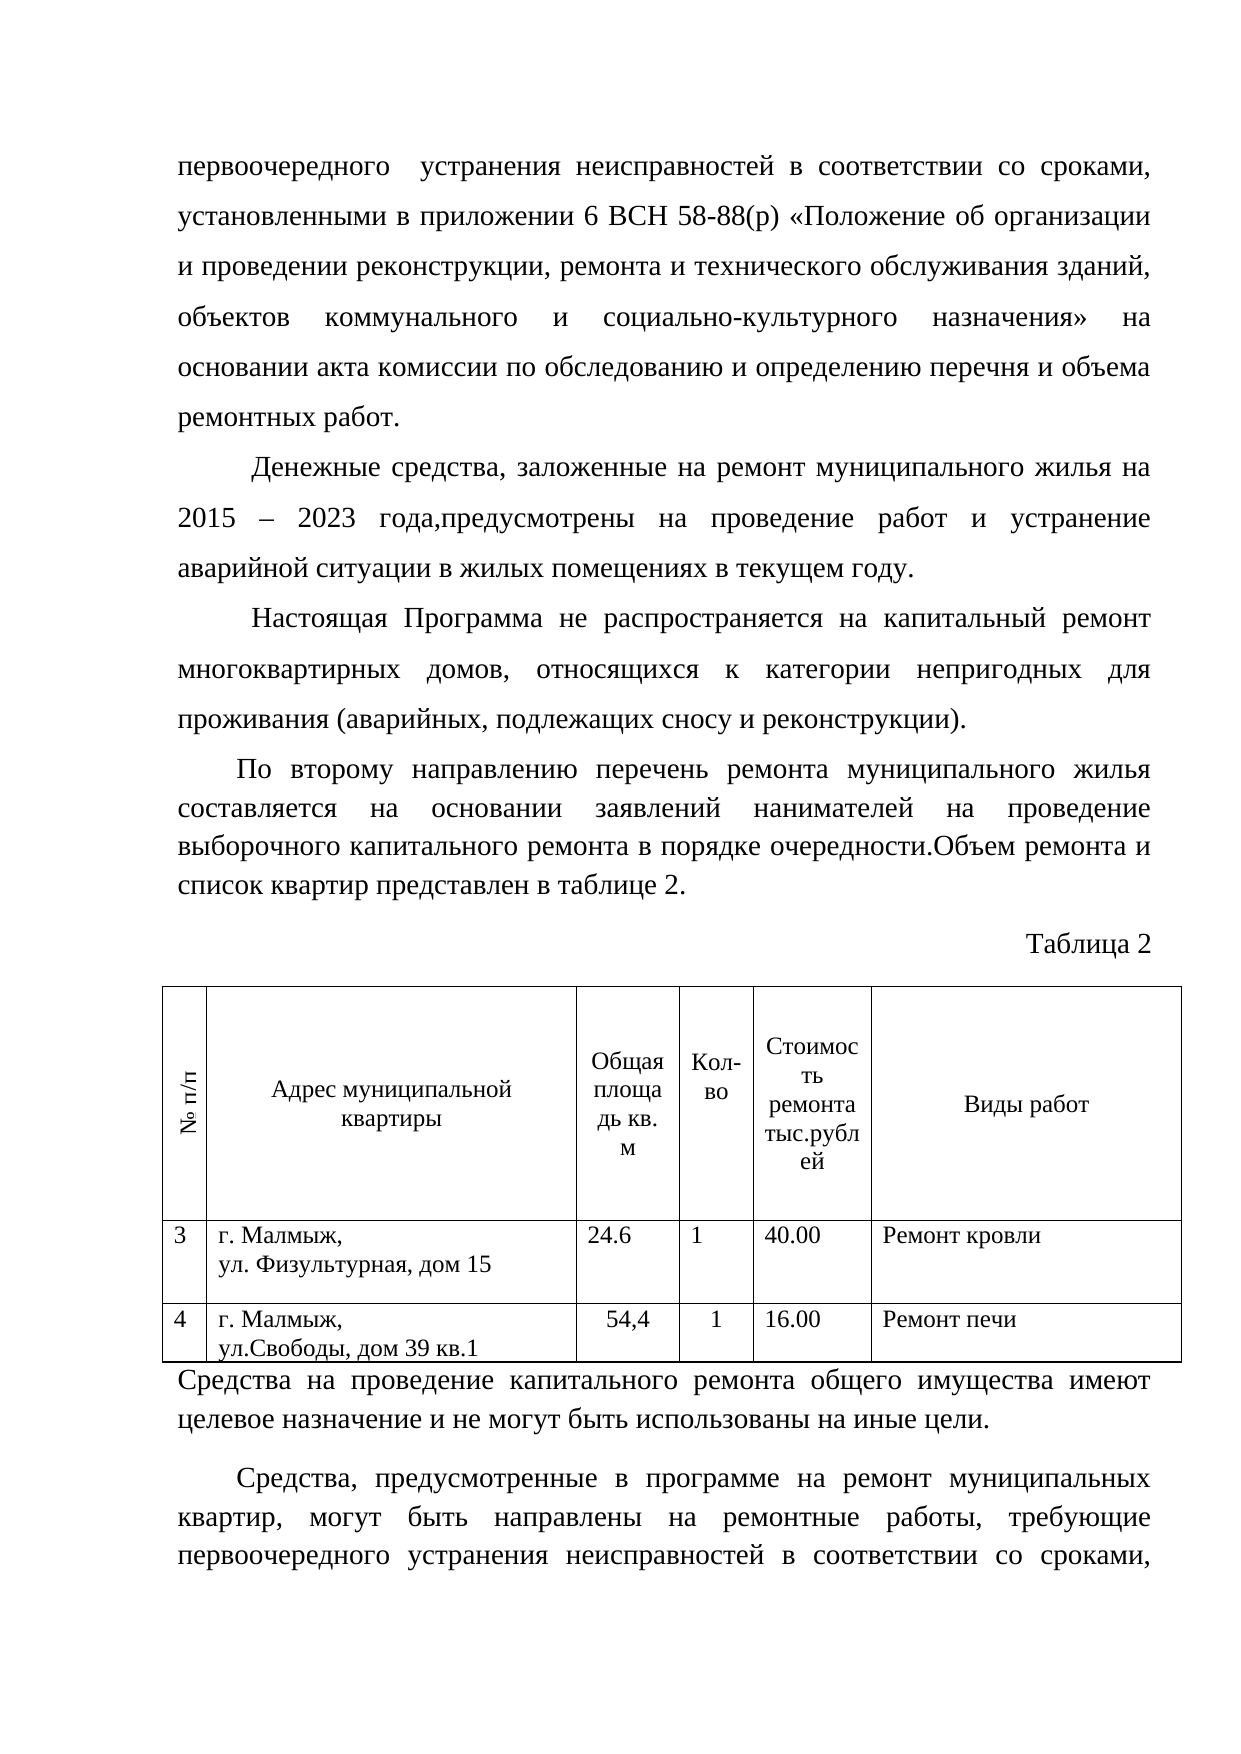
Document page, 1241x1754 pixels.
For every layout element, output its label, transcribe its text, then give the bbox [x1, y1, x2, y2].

text Денежные средства, заложенные на ремонт муниципального жилья на 2015 – 2023 года,предусмотрены на проведение работ и устранение аварийной ситуации в жилых помещениях в текущем году. [177, 449, 1152, 584]
table_header Кол-во [680, 987, 753, 1219]
table_header Адрес муниципальной квартиры [207, 987, 576, 1219]
table_cell 16.00 [754, 1304, 871, 1361]
table_header Стоимость ремонта тыс.рублей [754, 987, 871, 1219]
table_cell 24.6 [577, 1221, 679, 1303]
table_cell 1 [680, 1221, 753, 1303]
text Настоящая Программа не распространяется на капитальный ремонт многоквартирных домов, относящихся к категории непригодных для проживания (аварийных, подлежащих сносу и реконструкции). [177, 601, 1152, 735]
table_header № п/п [163, 987, 206, 1219]
table_cell 40.00 [754, 1221, 871, 1303]
table_cell Ремонт печи [872, 1304, 1181, 1361]
table_cell г. Малмыж, ул. Физультурная, дом 15 [207, 1221, 576, 1303]
text Таблица 2 [177, 926, 1152, 960]
text Средства на проведение капитального ремонта общего имущества имеют целевое назначение и не могут быть использованы на иные цели. [177, 1363, 1152, 1434]
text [177, 148, 1152, 433]
table_header Виды работ [872, 987, 1181, 1219]
table_cell Ремонт кровли [872, 1221, 1181, 1303]
text По второму направлению перечень ремонта муниципального жилья составляется на основании заявлений нанимателей на проведение выборочного капитального ремонта в порядке очередности.Объем ремонта и список квартир представлен в таблице 2. [177, 751, 1152, 901]
table_header Общая площадь кв. м [577, 987, 679, 1219]
table_cell 1 [680, 1304, 753, 1361]
table_cell г. Малмыж, ул.Свободы, дом 39 кв.1 [207, 1304, 576, 1361]
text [177, 1460, 1152, 1571]
table_cell 3 [163, 1221, 206, 1303]
table_cell 4 [163, 1304, 206, 1361]
table_cell 54,4 [577, 1304, 679, 1361]
